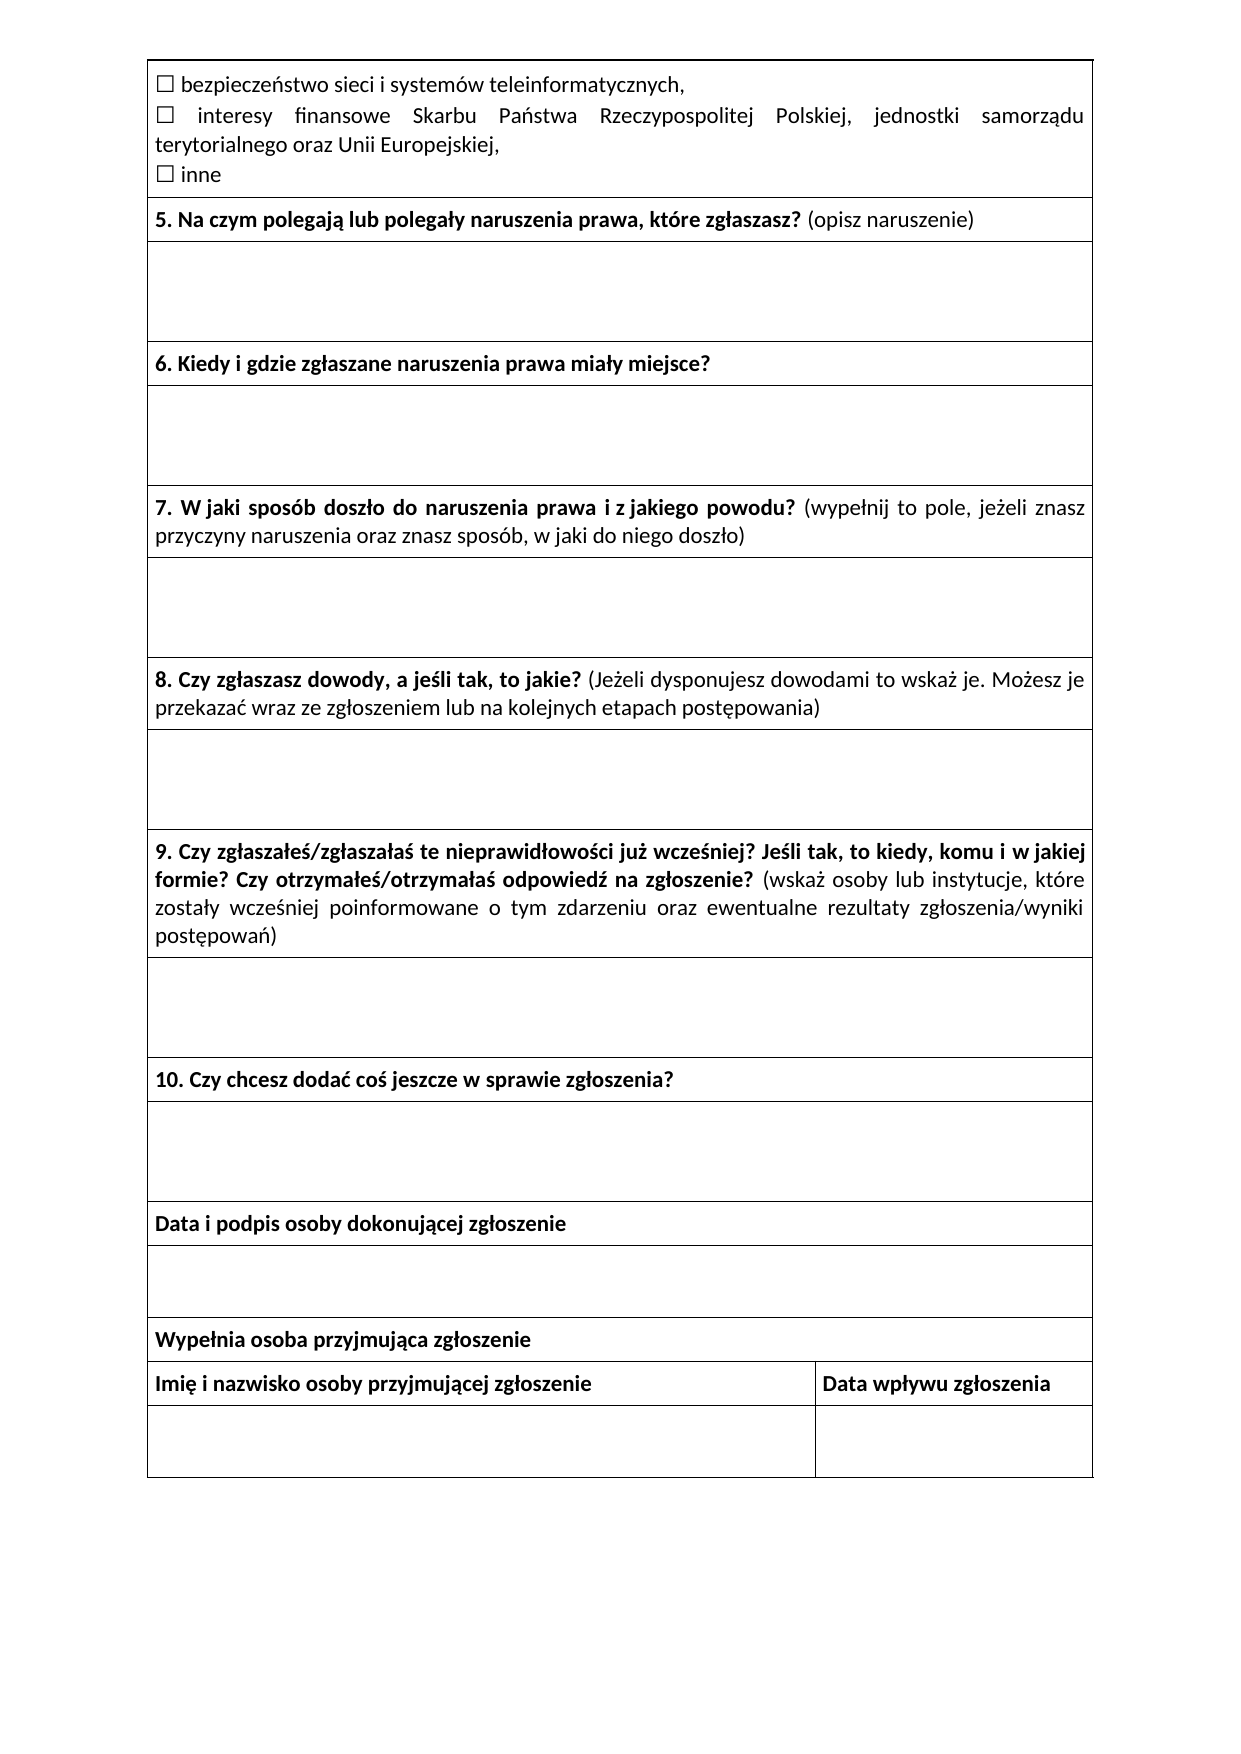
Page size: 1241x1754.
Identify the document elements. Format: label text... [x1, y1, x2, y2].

table_cell [816, 1406, 1092, 1477]
table_cell 6. Kiedy i gdzie zgłaszane naruszenia prawa miały miejsce? [148, 342, 1092, 385]
table_cell [148, 386, 1092, 485]
table_cell Data i podpis osoby dokonującej zgłoszenie [148, 1202, 1092, 1245]
table_cell 8. Czy zgłaszasz dowody, a jeśli tak, to jakie? (Jeżeli dysponujesz dowodami to wskaż je. Możesz je przekazać wraz ze zgłoszeniem lub na kolejnych etapach postępowania) [148, 658, 1092, 729]
table_cell [148, 958, 1092, 1057]
table_cell [148, 730, 1092, 829]
table_cell [148, 1246, 1092, 1317]
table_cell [148, 61, 1092, 197]
table_cell Wypełnia osoba przyjmująca zgłoszenie [148, 1318, 1092, 1361]
table_cell Imię i nazwisko osoby przyjmującej zgłoszenie [148, 1362, 815, 1404]
table_cell [148, 1406, 815, 1477]
table_cell 7. W jaki sposób doszło do naruszenia prawa i z jakiego powodu? (wypełnij to pole, jeżeli znasz przyczyny naruszenia oraz znasz sposób, w jaki do niego doszło) [148, 486, 1092, 557]
table_cell 9. Czy zgłaszałeś/zgłaszałaś te nieprawidłowości już wcześniej? Jeśli tak, to kiedy, komu i w jakiej formie? Czy otrzymałeś/otrzymałaś odpowiedź na zgłoszenie? (wskaż osoby lub instytucje, które zostały wcześniej poinformowane o tym zdarzeniu oraz ewentualne rezultaty zgłoszenia/wyniki postępowań) [148, 830, 1092, 957]
table_cell [148, 242, 1092, 341]
table_cell Data wpływu zgłoszenia [816, 1362, 1092, 1404]
table_cell 10. Czy chcesz dodać coś jeszcze w sprawie zgłoszenia? [148, 1058, 1092, 1101]
table_cell [148, 558, 1092, 657]
table_cell [148, 1102, 1092, 1201]
table_cell 5. Na czym polegają lub polegały naruszenia prawa, które zgłaszasz? (opisz naruszenie) [148, 198, 1092, 241]
